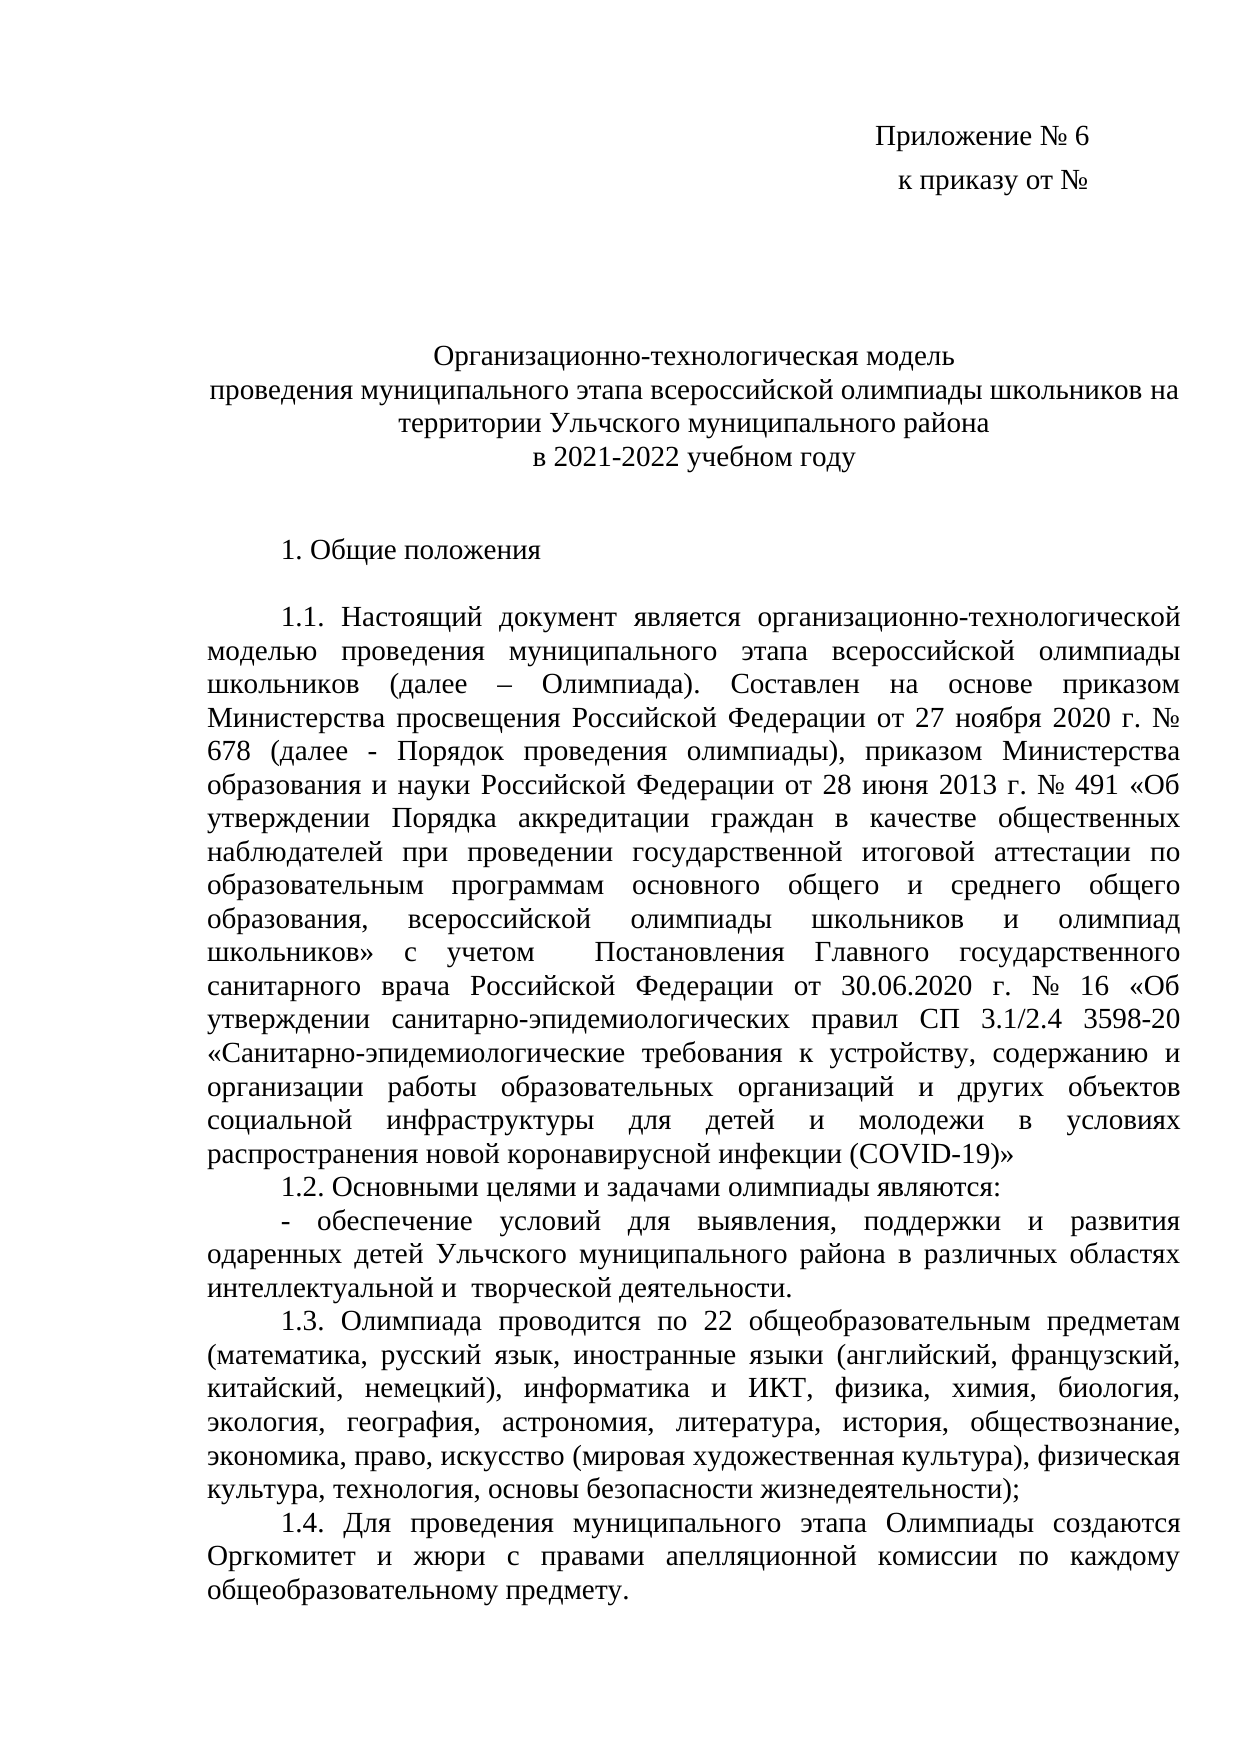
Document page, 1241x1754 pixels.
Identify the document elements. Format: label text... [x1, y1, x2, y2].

text Приложение № 6 [207, 118, 1181, 152]
text Организационно-технологическая модель [207, 338, 1181, 372]
text проведения муниципального этапа всероссийской олимпиады школьников на территории Ульчского муниципального района [207, 372, 1181, 439]
text 1.3. Олимпиада проводится по 22 общеобразовательным предметам (математика, русский язык, иностранные языки (английский, французский, китайский, немецкий), информатика и ИКТ, физика, химия, биология, экология, география, астрономия, литература, история, обществознание, экономика, право, искусство (мировая художественная культура), физическая культура, технология, основы безопасности жизнедеятельности); [207, 1303, 1181, 1505]
text - обеспечение условий для выявления, поддержки и развития одаренных детей Ульчского муниципального района в различных областях интеллектуальной и творческой деятельности. [207, 1203, 1181, 1303]
text к приказу от № [207, 169, 1181, 194]
text в 2021-2022 учебном году [207, 439, 1181, 473]
text 1.4. Для проведения муниципального этапа Олимпиады создаются Оргкомитет и жюри с правами апелляционной комиссии по каждому общеобразовательному предмету. [207, 1505, 1181, 1605]
text 1.2. Основными целями и задачами олимпиады являются: [207, 1169, 1181, 1203]
text 1.1. Настоящий документ является организационно-технологической моделью проведения муниципального этапа всероссийской олимпиады школьников (далее – Олимпиада). Составлен на основе приказом Министерства просвещения Российской Федерации от 27 ноября 2020 г. № 678 (далее - Порядок проведения олимпиады), приказом Министерства образования и науки Российской Федерации от 28 июня 2013 г. № 491 «Об утверждении Порядка аккредитации граждан в качестве общественных наблюдателей при проведении государственной итоговой аттестации по образовательным программам основного общего и среднего общего образования, всероссийской олимпиады школьников и олимпиад школьников» с учетом Постановления Главного государственного санитарного врача Российской Федерации от 30.06.2020 г. № 16 «Об утверждении санитарно-эпидемиологических правил СП 3.1/2.4 3598-20 «Санитарно-эпидемиологические требования к устройству, содержанию и организации работы образовательных организаций и других объектов социальной инфраструктуры для детей и молодежи в условиях распространения новой коронавирусной инфекции (COVID-19)» [207, 599, 1181, 1169]
text 1. Общие положения [207, 532, 1181, 566]
